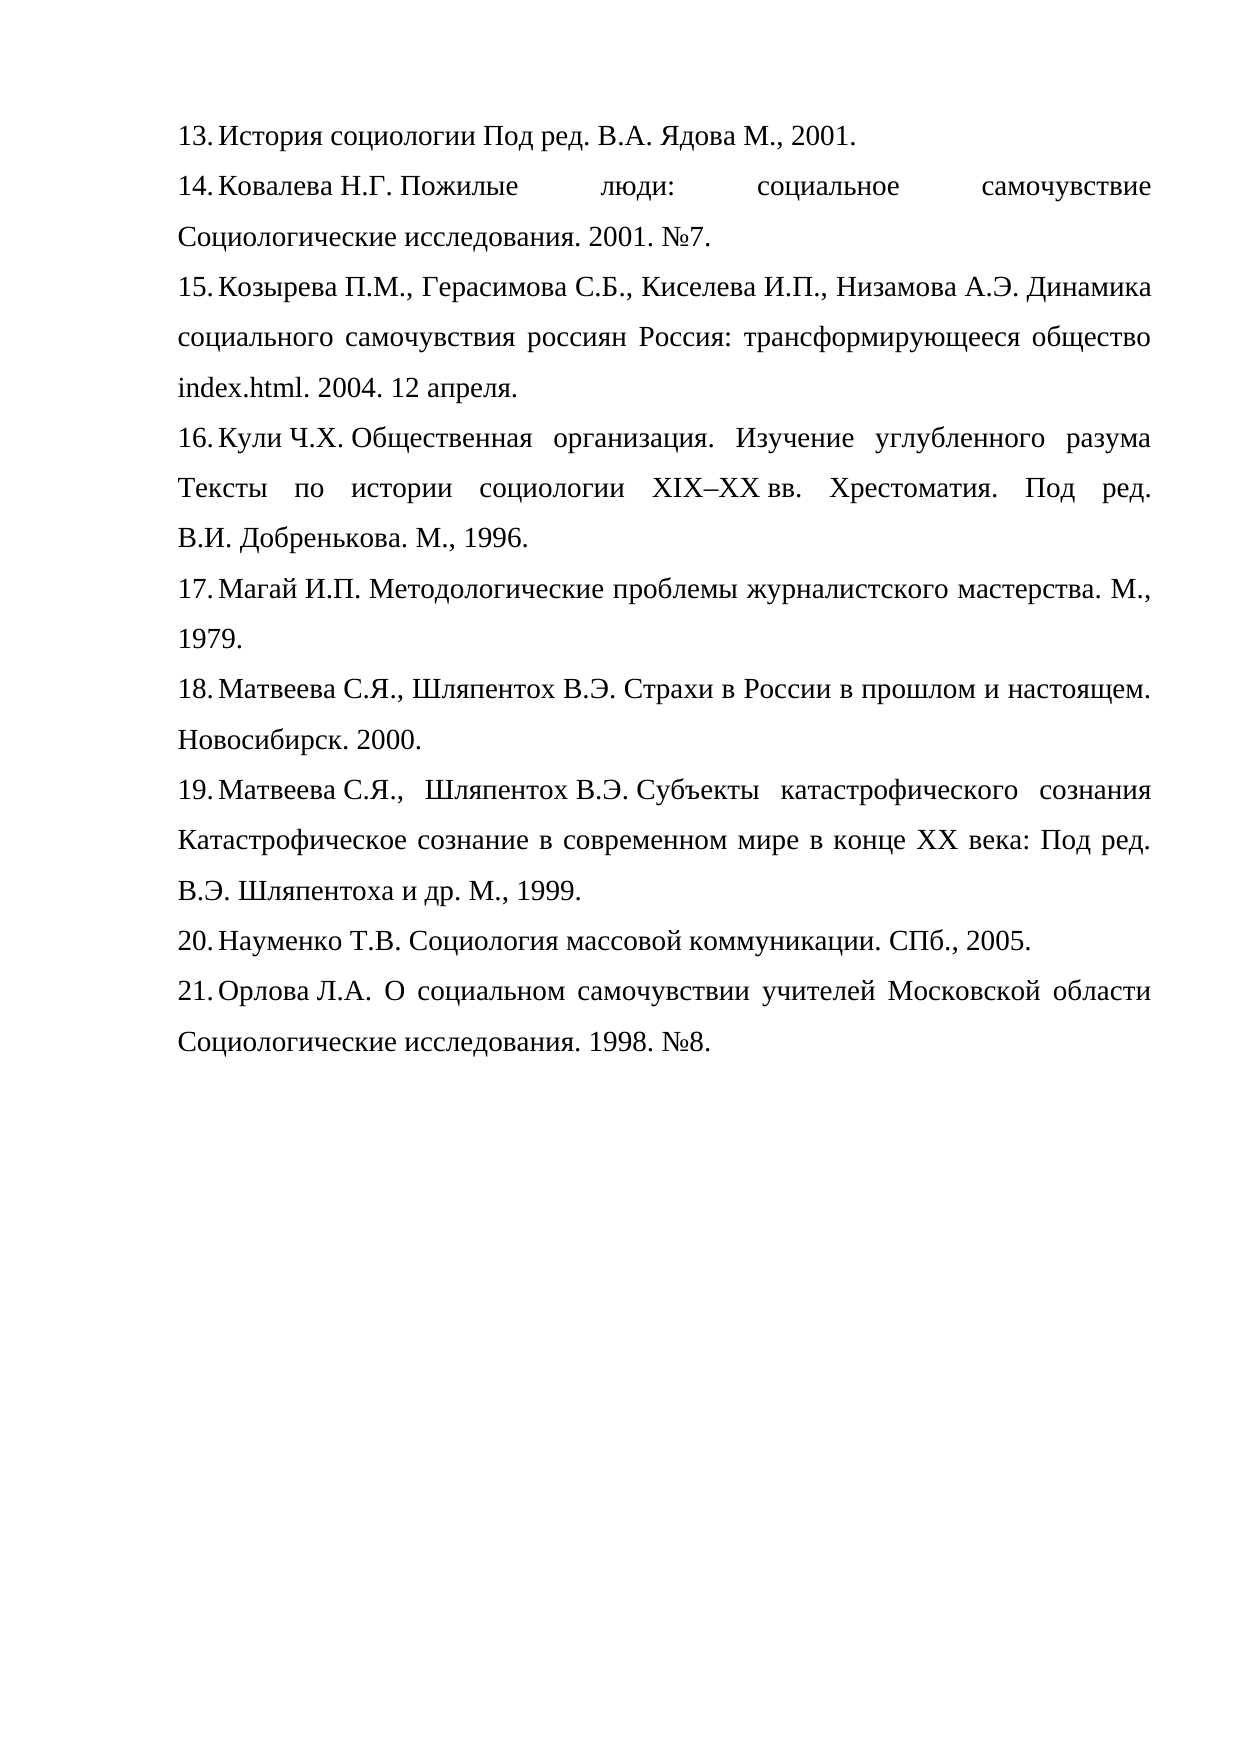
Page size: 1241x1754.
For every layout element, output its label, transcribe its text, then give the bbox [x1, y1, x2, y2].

list Кули Ч.Х. Общественная организация. Изучение углубленного разума Тексты по истории социологии XIX–XX вв. Хрестоматия. Под ред. В.И. Добренькова. М., 1996. [177, 420, 1152, 554]
list История социологии Под ред. В.А. Ядова М., 2001. [177, 118, 1152, 152]
list Ковалева Н.Г. Пожилые люди: социальное самочувствие Социологические исследования. 2001. №7. [177, 168, 1152, 252]
list Матвеева С.Я., Шляпентох В.Э. Страхи в России в прошлом и настоящем. Новосибирск. 2000. [177, 672, 1152, 755]
list Магай И.П. Методологические проблемы журналистского мастерства. М., 1979. [177, 571, 1152, 655]
list Матвеева С.Я., Шляпентох В.Э. Субъекты катастрофического сознания Катастрофическое сознание в современном мире в конце XX века: Под ред. В.Э. Шляпентоха и др. М., 1999. [177, 772, 1152, 906]
list Науменко Т.В. Социология массовой коммуникации. СПб., 2005. [177, 923, 1152, 957]
list Козырева П.М., Герасимова С.Б., Киселева И.П., Низамова А.Э. Динамика социального самочувствия россиян Россия: трансформирующееся общество index.html. 2004. 12 апреля. [177, 269, 1152, 403]
list Орлова Л.А. О социальном самочувствии учителей Московской области Социологические исследования. 1998. №8. [177, 973, 1152, 1057]
